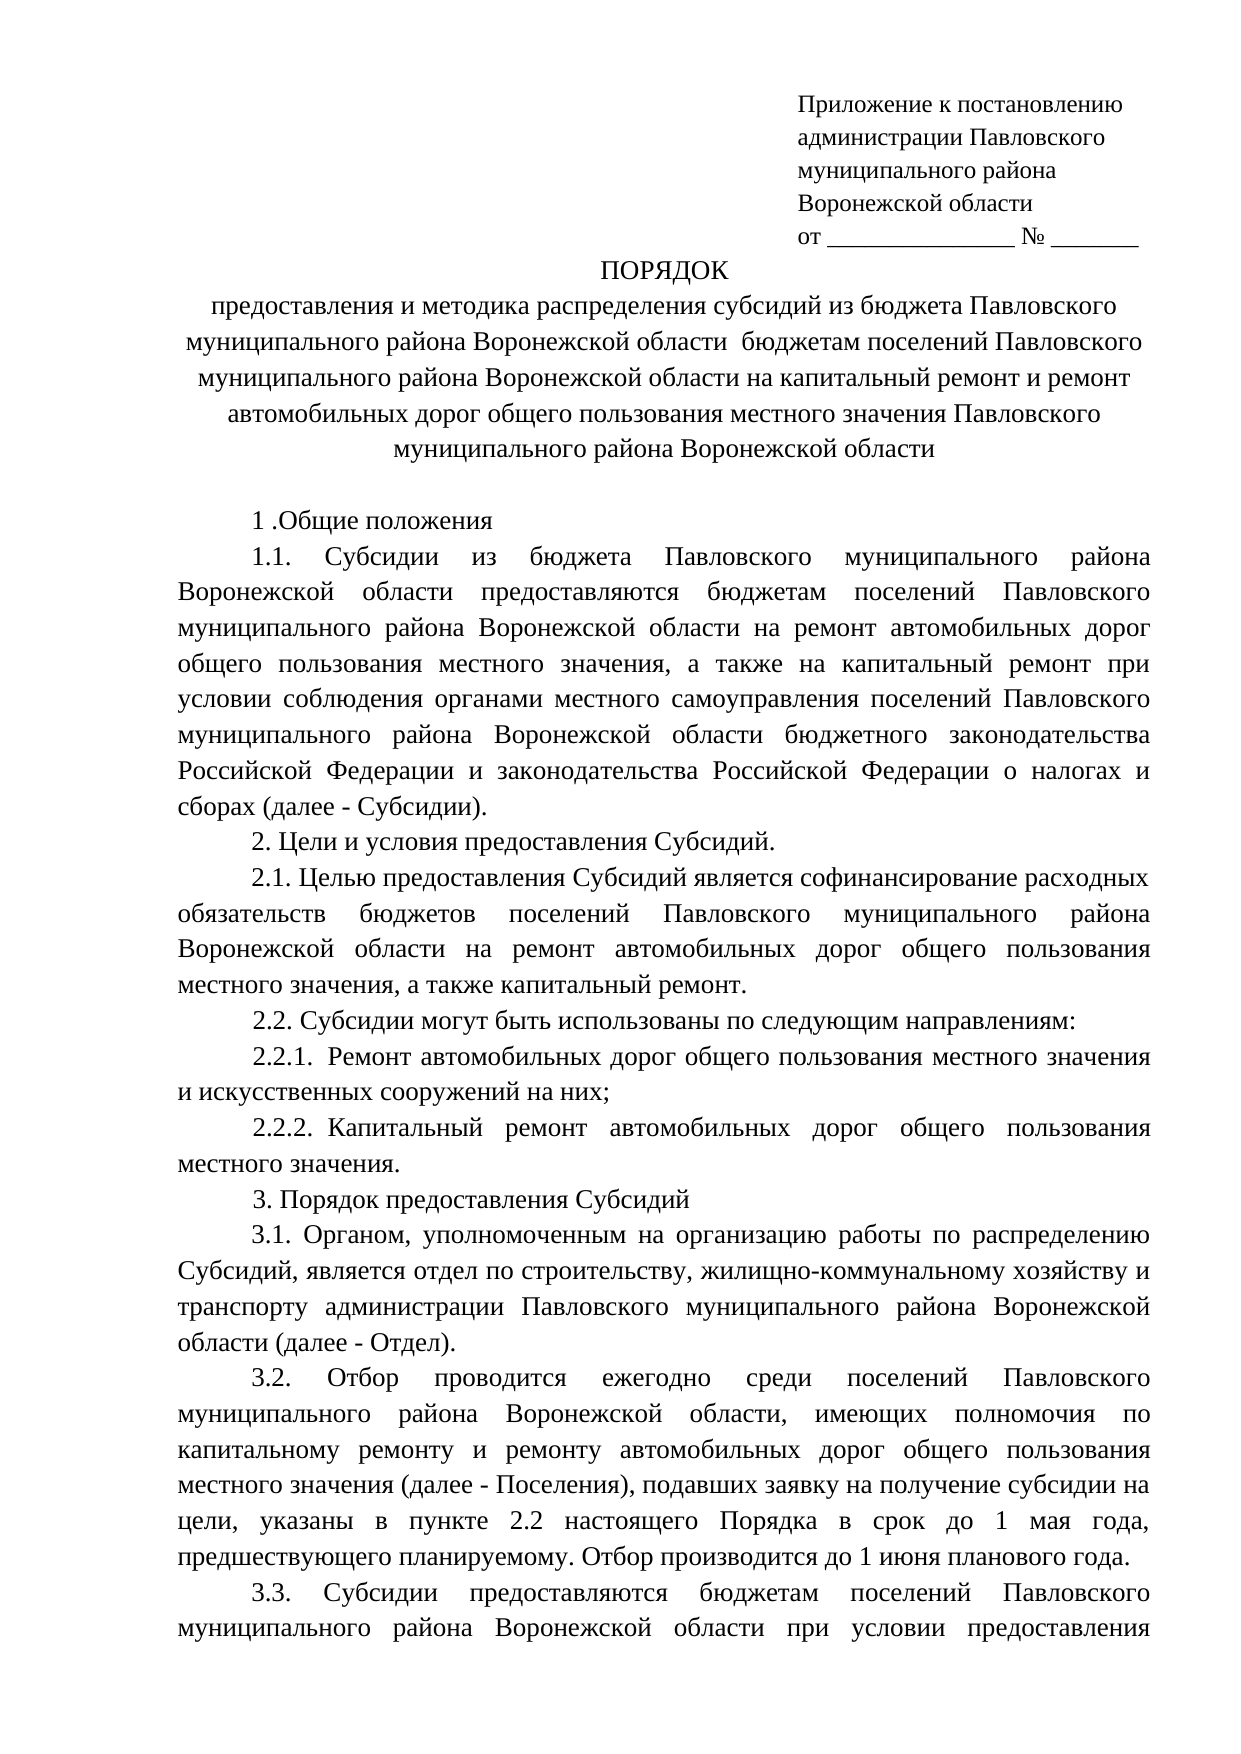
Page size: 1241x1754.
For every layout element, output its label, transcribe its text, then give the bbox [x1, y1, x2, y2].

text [177, 1576, 1152, 1643]
text 2.2.1. Ремонт автомобильных дорог общего пользования местного значения и искусственных сооружений на них; [177, 1040, 1152, 1107]
text 2.1. Целью предоставления Субсидий является софинансирование расходных [177, 861, 1152, 892]
text ПОРЯДОК [177, 254, 1152, 285]
text 1 .Общие положения [177, 504, 1152, 535]
text обязательств бюджетов поселений Павловского муниципального района Воронежской области на ремонт автомобильных дорог общего пользования местного значения, а также капитальный ремонт. [177, 897, 1152, 999]
text Приложение к постановлению [177, 89, 1152, 117]
text предоставления и методика распределения субсидий из бюджета Павловского муниципального района Воронежской области бюджетам поселений Павловского муниципального района Воронежской области на капитальный ремонт и ремонт автомобильных дорог общего пользования местного значения Павловского муниципального района Воронежской области [177, 289, 1152, 463]
text 2. Цели и условия предоставления Субсидий. [177, 825, 1152, 857]
text 1.1. Субсидии из бюджета Павловского муниципального района Воронежской области предоставляются бюджетам поселений Павловского муниципального района Воронежской области на ремонт автомобильных дорог общего пользования местного значения, а также на капитальный ремонт при условии соблюдения органами местного самоуправления поселений Павловского муниципального района Воронежской области бюджетного законодательства Российской Федерации и законодательства Российской Федерации о налогах и сборах (далее - Субсидии). [177, 539, 1152, 821]
text 2.2. Субсидии могут быть использованы по следующим направлениям: [177, 1004, 1152, 1035]
text 2.2.2. Капитальный ремонт автомобильных дорог общего пользования местного значения. [177, 1111, 1152, 1178]
text Воронежской области [177, 188, 1152, 216]
text 3.2. Отбор проводится ежегодно среди поселений Павловского муниципального района Воронежской области, имеющих полномочия по капитальному ремонту и ремонту автомобильных дорог общего пользования местного значения (далее - Поселения), подавших заявку на получение субсидии на цели, указаны в пункте 2.2 настоящего Порядка в срок до 1 мая года, предшествующего планируемому. Отбор производится до 1 июня планового года. [177, 1361, 1152, 1571]
text 3. Порядок предоставления Субсидий [177, 1183, 1152, 1214]
text от _______________ № _______ [177, 221, 1152, 249]
text 3.1. Органом, уполномоченным на организацию работы по распределению Субсидий, является отдел по строительству, жилищно-коммунальному хозяйству и транспорту администрации Павловского муниципального района Воронежской области (далее - Отдел). [177, 1218, 1152, 1357]
text администрации Павловского муниципального района [797, 122, 1152, 183]
